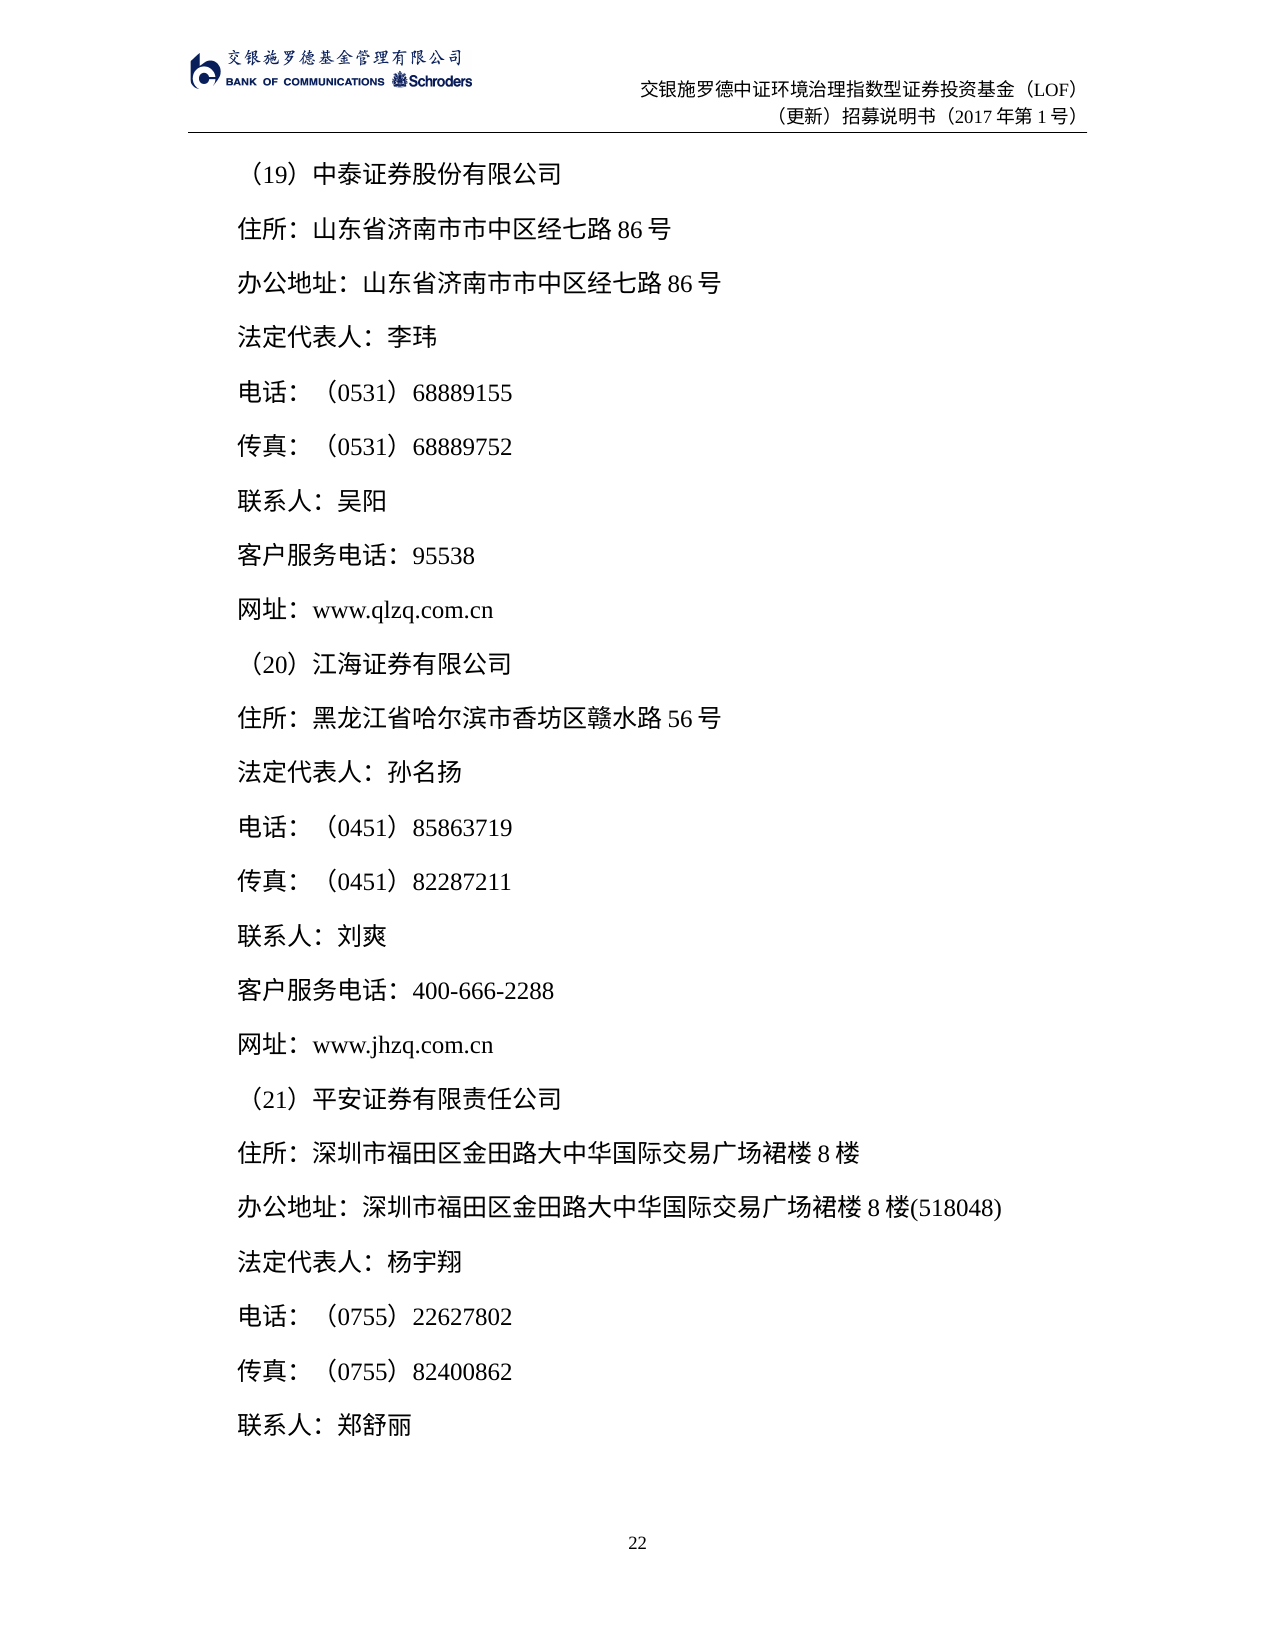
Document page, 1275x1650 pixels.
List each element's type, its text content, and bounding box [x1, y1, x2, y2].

text （21）平安证券有限责任公司 [187, 1079, 1087, 1115]
text 办公地址：山东省济南市市中区经七路86号 [187, 263, 1087, 300]
text 法定代表人：李玮 [187, 318, 1087, 354]
text 客户服务电话：95538 [187, 535, 1087, 572]
text 法定代表人：杨宇翔 [187, 1242, 1087, 1278]
text 网址：www.qlzq.com.cn [187, 590, 1087, 626]
text 电话：（0531）68889155 [187, 372, 1087, 408]
text 住所：黑龙江省哈尔滨市香坊区赣水路56号 [187, 698, 1087, 735]
text 联系人：刘爽 [187, 916, 1087, 952]
text 住所：深圳市福田区金田路大中华国际交易广场裙楼8楼 [187, 1133, 1087, 1170]
text 传真：（0531）68889752 [187, 427, 1087, 463]
text 联系人：吴阳 [187, 481, 1087, 517]
text 法定代表人：孙名扬 [187, 753, 1087, 789]
text 电话：（0451）85863719 [187, 807, 1087, 843]
text （20）江海证券有限公司 [187, 644, 1087, 680]
text 网址：www.jhzq.com.cn [187, 1025, 1087, 1061]
text 客户服务电话：400-666-2288 [187, 970, 1087, 1007]
text 传真：（0755）82400862 [187, 1351, 1087, 1387]
text 住所：山东省济南市市中区经七路86号 [187, 209, 1087, 245]
text 传真：（0451）82287211 [187, 862, 1087, 898]
text 办公地址：深圳市福田区金田路大中华国际交易广场裙楼8楼(518048) [187, 1188, 1087, 1224]
text 联系人：郑舒丽 [187, 1405, 1087, 1442]
picture [190, 50, 472, 89]
text 电话：（0755）22627802 [187, 1297, 1087, 1333]
text （19）中泰证券股份有限公司 [187, 155, 1087, 191]
